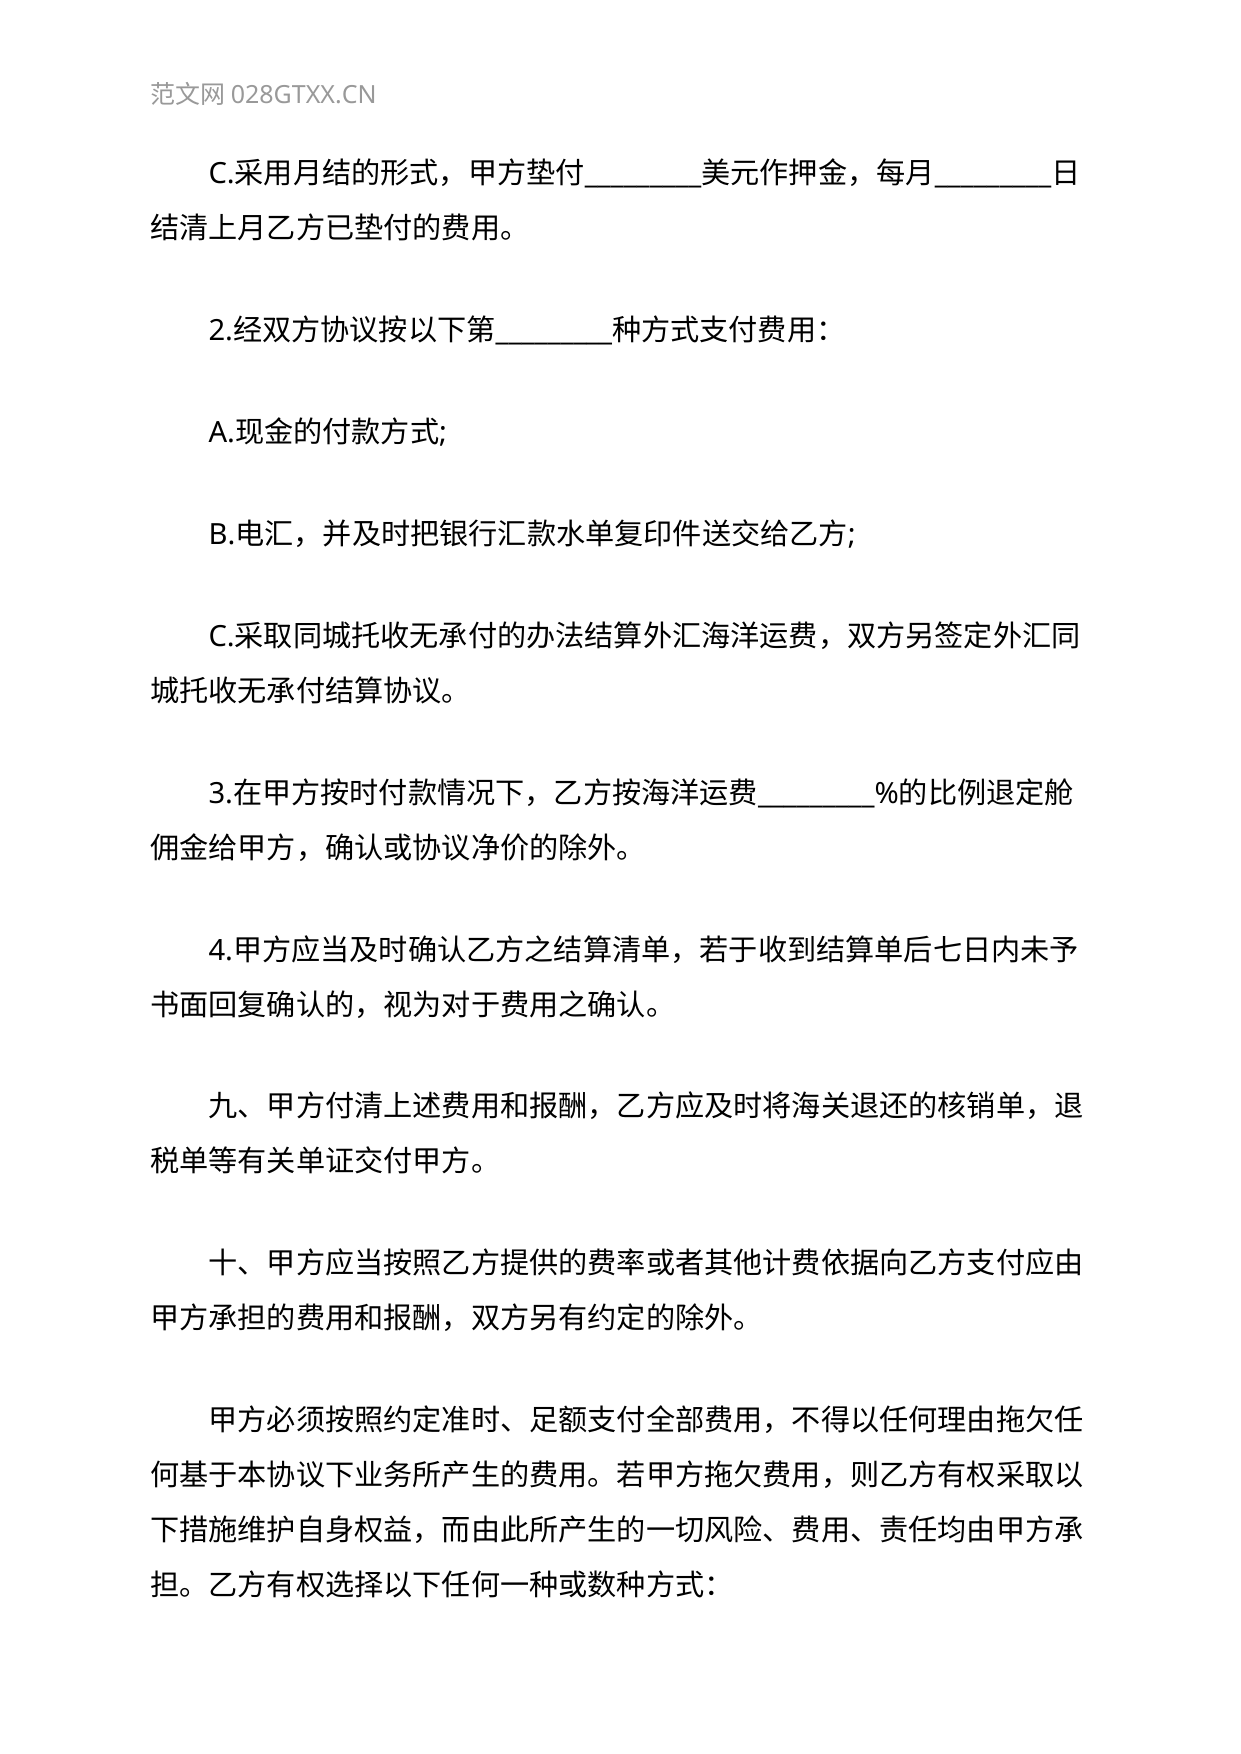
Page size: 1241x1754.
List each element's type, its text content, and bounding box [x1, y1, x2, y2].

text 十、甲方应当按照乙方提供的费率或者其他计费依据向乙方支付应由甲方承担的费用和报酬，双方另有约定的除外。 [150, 1240, 1090, 1337]
text 九、甲方付清上述费用和报酬，乙方应及时将海关退还的核销单，退税单等有关单证交付甲方。 [150, 1083, 1090, 1180]
text C.采取同城托收无承付的办法结算外汇海洋运费，双方另签定外汇同城托收无承付结算协议。 [150, 613, 1090, 710]
text B.电汇，并及时把银行汇款水单复印件送交给乙方; [150, 511, 1090, 553]
text C.采用月结的形式，甲方垫付_________美元作押金，每月_________日结清上月乙方已垫付的费用。 [150, 150, 1090, 247]
text 2.经双方协议按以下第_________种方式支付费用： [150, 307, 1090, 349]
text 3.在甲方按时付款情况下，乙方按海洋运费_________%的比例退定舱佣金给甲方，确认或协议净价的除外。 [150, 769, 1090, 867]
text 甲方必须按照约定准时、足额支付全部费用，不得以任何理由拖欠任何基于本协议下业务所产生的费用。若甲方拖欠费用，则乙方有权采取以下措施维护自身权益，而由此所产生的一切风险、费用、责任均由甲方承担。乙方有权选择以下任何一种或数种方式： [150, 1396, 1090, 1603]
text A.现金的付款方式; [150, 409, 1090, 451]
text 4.甲方应当及时确认乙方之结算清单，若于收到结算单后七日内未予书面回复确认的，视为对于费用之确认。 [150, 926, 1090, 1023]
